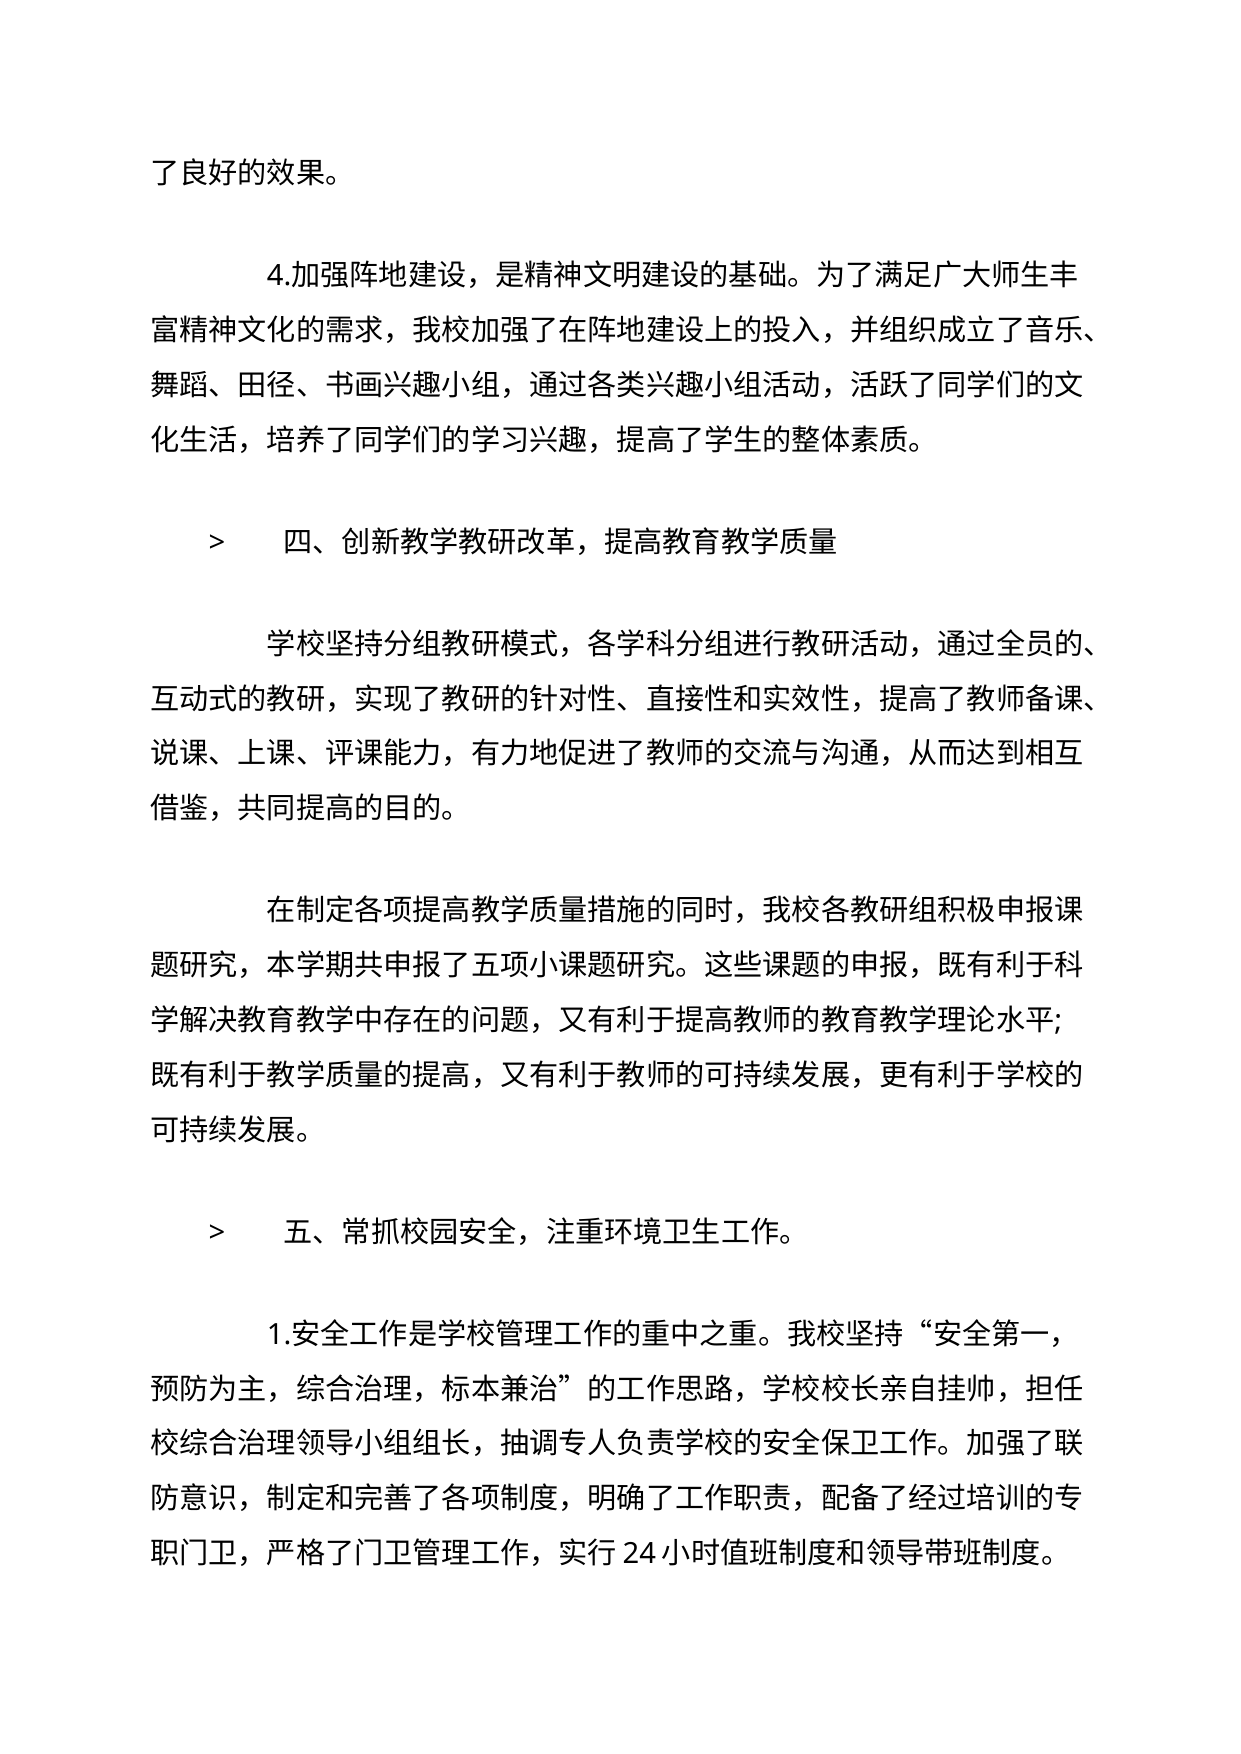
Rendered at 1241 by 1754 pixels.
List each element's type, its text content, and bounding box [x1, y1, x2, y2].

text 4.加强阵地建设，是精神文明建设的基础。为了满足广大师生丰富精神文化的需求，我校加强了在阵地建设上的投入，并组织成立了音乐、舞蹈、田径、书画兴趣小组，通过各类兴趣小组活动，活跃了同学们的文化生活，培养了同学们的学习兴趣，提高了学生的整体素质。 [150, 252, 1090, 459]
text > 五、常抓校园安全，注重环境卫生工作。 [150, 1208, 1090, 1251]
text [150, 150, 1090, 192]
text 学校坚持分组教研模式，各学科分组进行教研活动，通过全员的、互动式的教研，实现了教研的针对性、直接性和实效性，提高了教师备课、说课、上课、评课能力，有力地促进了教师的交流与沟通，从而达到相互借鉴，共同提高的目的。 [150, 620, 1090, 827]
text > 四、创新教学教研改革，提高教育教学质量 [150, 518, 1090, 561]
text 在制定各项提高教学质量措施的同时，我校各教研组积极申报课题研究，本学期共申报了五项小课题研究。这些课题的申报，既有利于科学解决教育教学中存在的问题，又有利于提高教师的教育教学理论水平;既有利于教学质量的提高，又有利于教师的可持续发展，更有利于学校的可持续发展。 [150, 887, 1090, 1149]
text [150, 1310, 1090, 1572]
